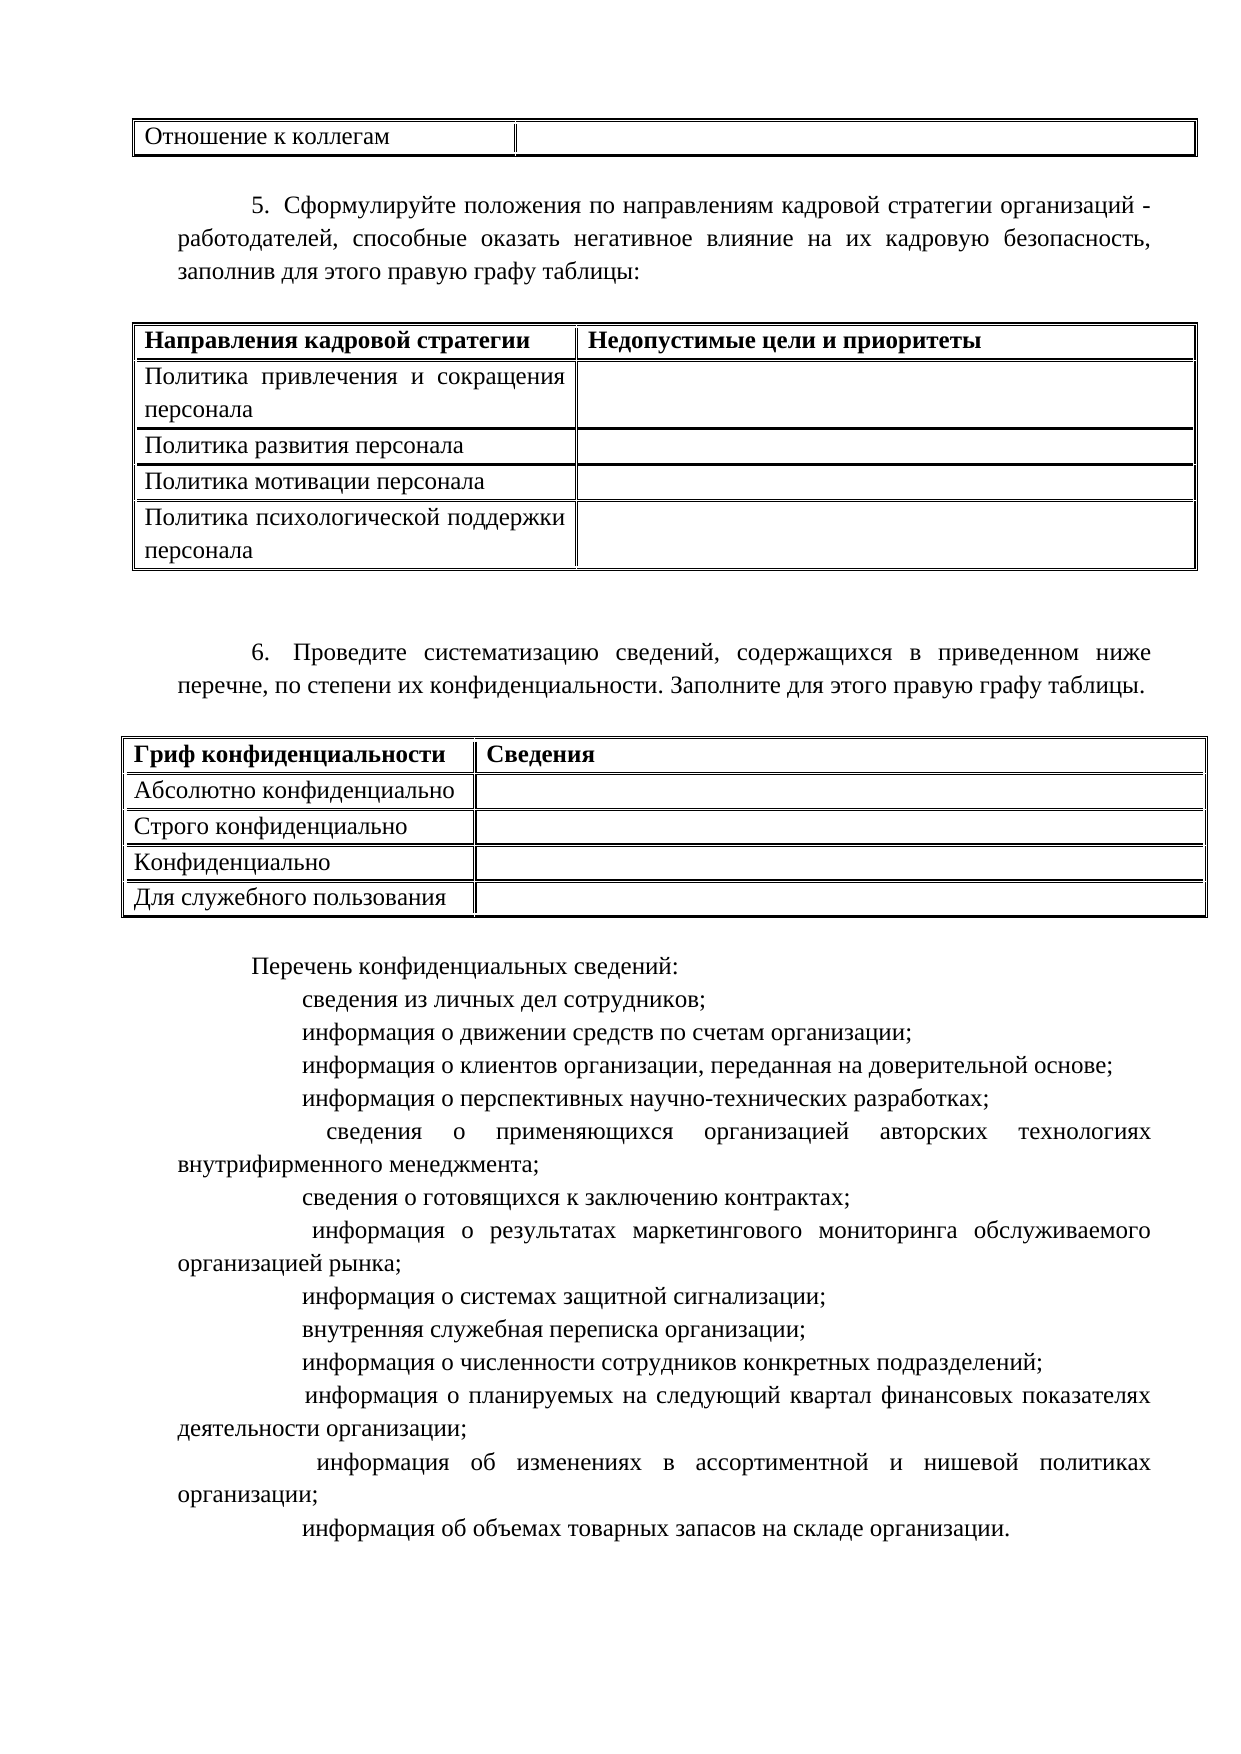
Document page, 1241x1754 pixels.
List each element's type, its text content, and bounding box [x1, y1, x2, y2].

table_cell Отношение к коллегам [135, 122, 516, 154]
text 6. Проведите систематизацию сведений, содержащихся в приведенном ниже перечне, по степени их конфиденциальности. Заполните для этого правую графу таблицы. [177, 637, 1152, 698]
table_cell Политика развития персонала [135, 427, 575, 463]
text  информация о движении средств по счетам организации; [177, 1017, 1152, 1046]
text  сведения о применяющихся организацией авторских технологиях внутрифирменного менеджмента; [177, 1116, 1152, 1178]
table_header Недопустимые цели и приоритеты [577, 326, 1194, 358]
text  информация о численности сотрудников конкретных подразделений; [177, 1347, 1152, 1376]
text  информация о системах защитной сигнализации; [177, 1281, 1152, 1310]
text  информация о клиентов организации, переданная на доверительной основе; [177, 1050, 1152, 1079]
table_cell [578, 358, 1195, 427]
table_cell [578, 463, 1196, 499]
table_cell [578, 427, 1194, 463]
table_cell [475, 772, 1206, 807]
table_header Гриф конфиденциальности [123, 737, 475, 772]
table_cell Политика мотивации персонала [133, 463, 575, 499]
table_cell Для служебного пользования [124, 879, 475, 915]
table_cell Политика психологической поддержки персонала [133, 499, 577, 567]
text 5. Сформулируйте положения по направлениям кадровой стратегии организаций - работодателей, способные оказать негативное влияние на их кадровую безопасность, заполнив для этого правую графу таблицы: [177, 190, 1152, 285]
table_cell [475, 879, 1205, 915]
text  информация о перспективных научно-технических разработках; [177, 1083, 1152, 1112]
table_cell Абсолютно конфиденциально [123, 772, 475, 807]
table_cell Конфиденциально [124, 843, 473, 879]
text  внутренняя служебная переписка организации; [177, 1314, 1152, 1343]
table_cell [577, 499, 1196, 567]
text  информация об изменениях в ассортиментной и нишевой политиках организации; [177, 1447, 1152, 1508]
text  сведения из личных дел сотрудников; [177, 984, 1152, 1013]
table_cell [477, 843, 1205, 879]
table_cell Политика привлечения и сокращения персонала [135, 358, 575, 427]
table_header Направления кадровой стратегии [135, 326, 577, 358]
table_header Сведения [475, 739, 1205, 772]
text  сведения о готовящихся к заключению контрактах; [177, 1182, 1152, 1211]
table_cell Строго конфиденциально [124, 808, 473, 843]
text  информация об объемах товарных запасов на складе организации. [177, 1513, 1152, 1541]
text Перечень конфиденциальных сведений: [177, 951, 1152, 980]
text  информация о планируемых на следующий квартал финансовых показателях деятельности организации; [177, 1381, 1152, 1442]
table_cell [477, 808, 1205, 843]
text  информация о результатах маркетингового мониторинга обслуживаемого организацией рынка; [177, 1215, 1152, 1277]
table_cell [516, 122, 1194, 154]
